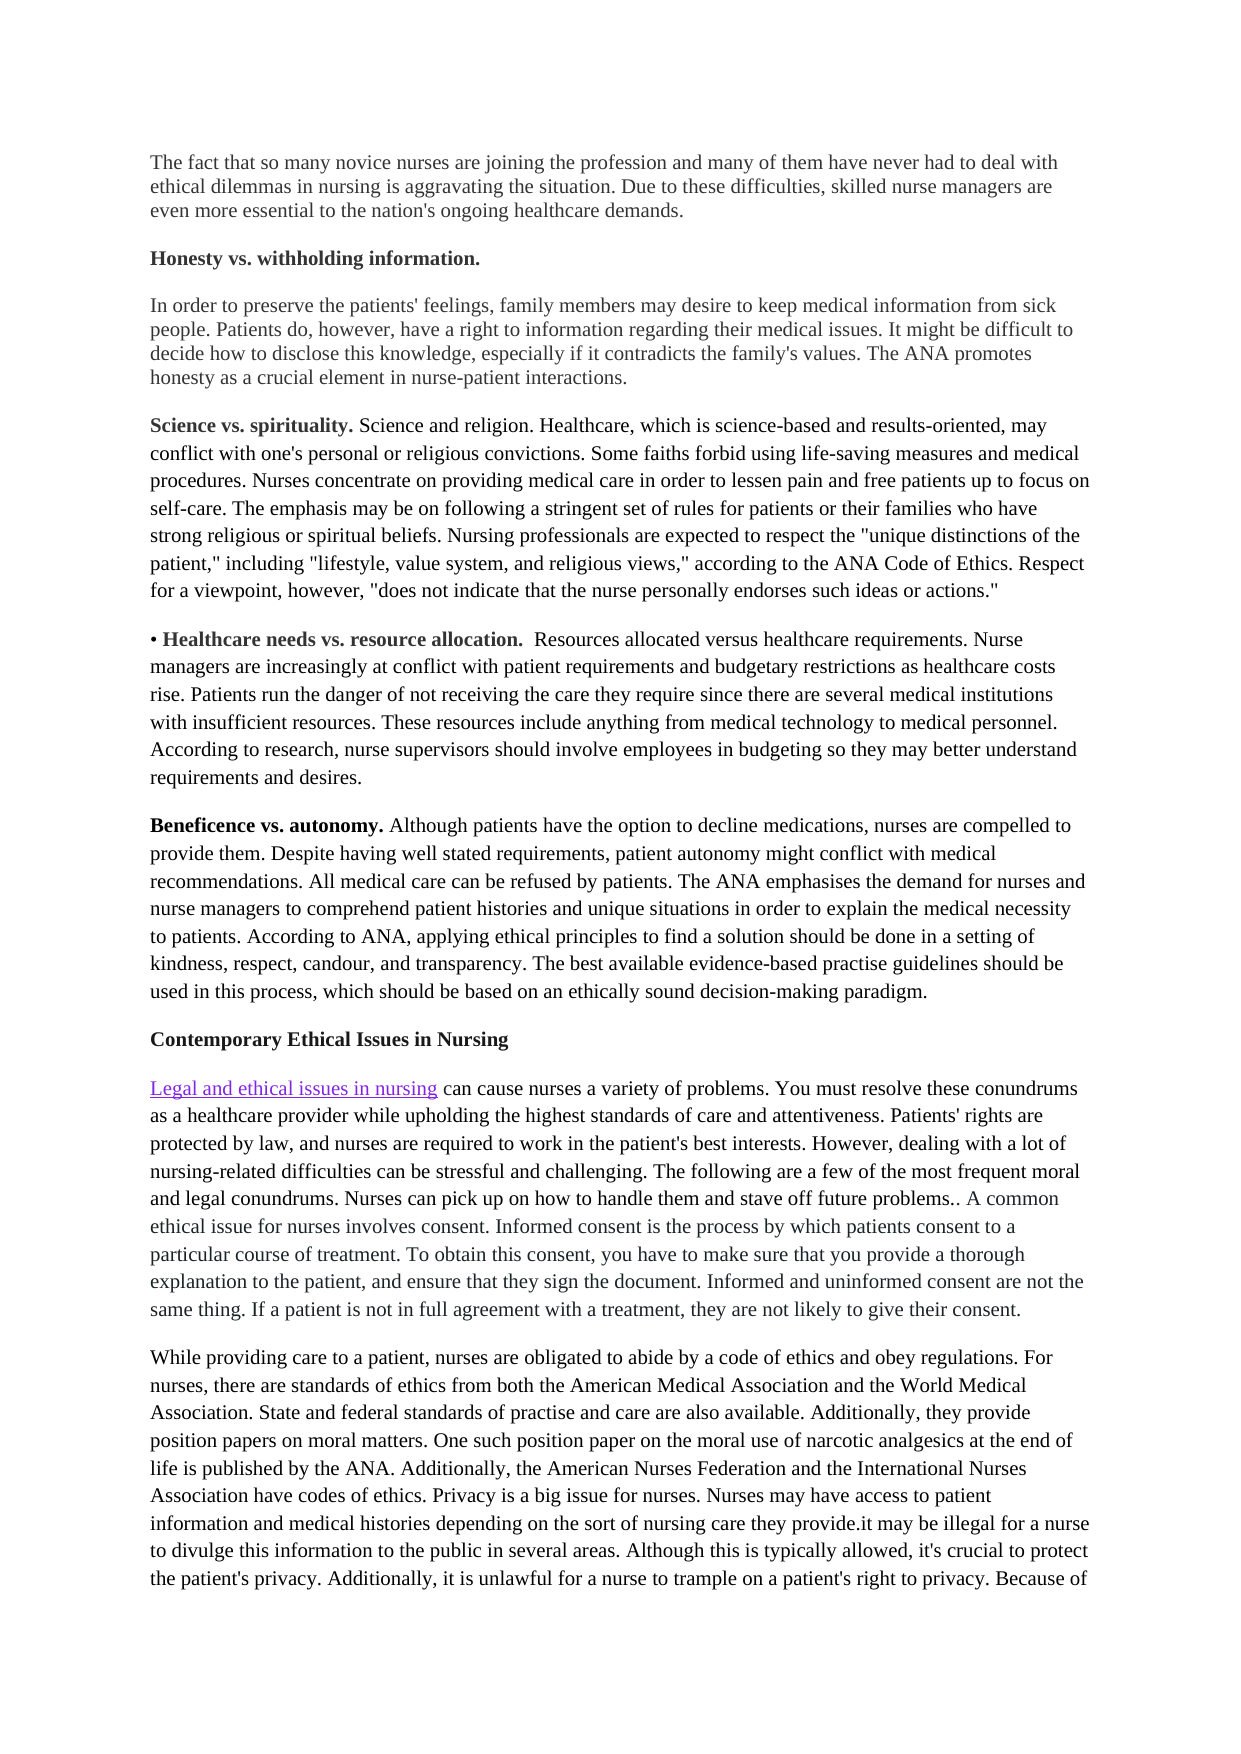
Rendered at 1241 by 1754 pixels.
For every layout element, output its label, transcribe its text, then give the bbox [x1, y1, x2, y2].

text Science vs. spirituality. Science and religion. Healthcare, which is science-based and results-oriented, may conflict with one's personal or religious convictions. Some faiths forbid using life-saving measures and medical procedures. Nurses concentrate on providing medical care in order to lessen pain and free patients up to focus on self-care. The emphasis may be on following a stringent set of rules for patients or their families who have strong religious or spiritual beliefs. Nursing professionals are expected to respect the "unique distinctions of the patient," including "lifestyle, value system, and religious views," according to the ANA Code of Ethics. Respect for a viewpoint, however, "does not indicate that the nurse personally endorses such ideas or actions." [150, 413, 1090, 602]
text In order to preserve the patients' feelings, family members may desire to keep medical information from sick people. Patients do, however, have a right to information regarding their medical issues. It might be difficult to decide how to disclose this knowledge, especially if it contradicts the family's values. The ANA promotes honesty as a crucial element in nurse-patient interactions. [628, 293, 1090, 389]
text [150, 1345, 1090, 1590]
text Contemporary Ethical Issues in Nursing [150, 1027, 1090, 1051]
text • Healthcare needs vs. resource allocation. Resources allocated versus healthcare requirements. Nurse managers are increasingly at conflict with patient requirements and budgetary restrictions as healthcare costs rise. Patients run the danger of not receiving the care they require since there are several medical institutions with insufficient resources. These resources include anything from medical technology to medical personnel. According to research, nurse supervisors should involve employees in budgeting so they may better understand requirements and desires. [150, 627, 1090, 789]
text Beneficence vs. autonomy. Although patients have the option to decline medications, nurses are compelled to provide them. Despite having well stated requirements, patient autonomy might conflict with medical recommendations. All medical care can be refused by patients. The ANA emphasises the demand for nurses and nurse managers to comprehend patient histories and unique situations in order to explain the medical necessity to patients. According to ANA, applying ethical principles to find a solution should be done in a setting of kindness, respect, candour, and transparency. The best available evidence-based practise guidelines should be used in this process, which should be based on an ethically sound decision-making paradigm. [150, 813, 1090, 1003]
text Honesty vs. withholding information. [150, 246, 1090, 270]
text Legal and ethical issues in nursing can cause nurses a variety of problems. You must resolve these conundrums as a healthcare provider while upholding the highest standards of care and attentiveness. Patients' rights are protected by law, and nurses are required to work in the patient's best interests. However, dealing with a lot of nursing-related difficulties can be stressful and challenging. The following are a few of the most frequent moral and legal conundrums. Nurses can pick up on how to handle them and stave off future problems.. A common ethical issue for nurses involves consent. Informed consent is the process by which patients consent to a particular course of treatment. To obtain this consent, you have to make sure that you provide a thorough explanation to the patient, and ensure that they sign the document. Informed and uninformed consent are not the same thing. If a patient is not in full agreement with a treatment, they are not likely to give their consent. [150, 1076, 1090, 1321]
